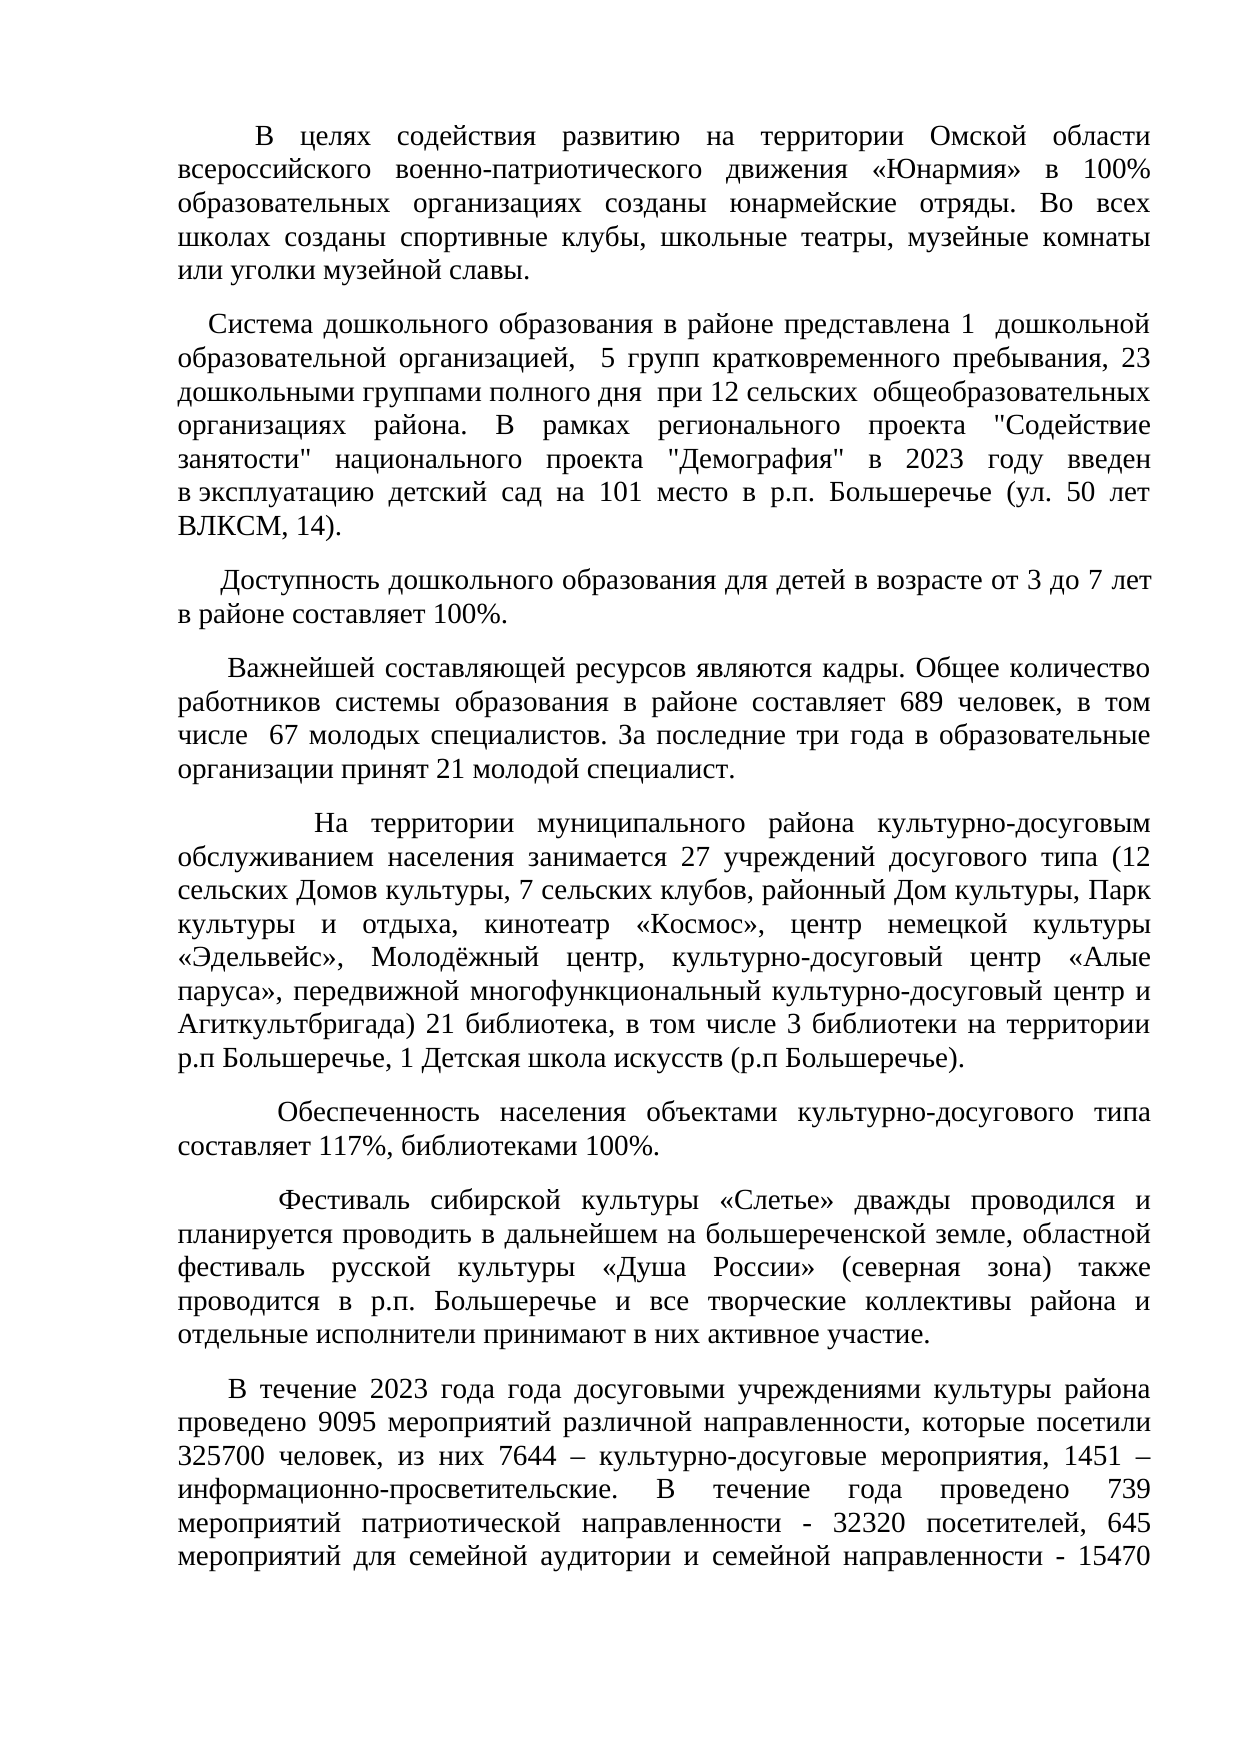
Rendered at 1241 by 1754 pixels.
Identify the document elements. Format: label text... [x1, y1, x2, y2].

text Фестиваль сибирской культуры «Слетье» дважды проводился и планируется проводить в дальнейшем на большереченской земле, областной фестиваль русской культуры «Душа России» (северная зона) также проводится в р.п. Большеречье и все творческие коллективы района и отдельные исполнители принимают в них активное участие. [177, 1182, 1152, 1350]
text На территории муниципального района культурно-досуговым обслуживанием населения занимается 27 учреждений досугового типа (12 сельских Домов культуры, 7 сельских клубов, районный Дом культуры, Парк культуры и отдыха, кинотеатр «Космос», центр немецкой культуры «Эдельвейс», Молодёжный центр, культурно-досуговый центр «Алые паруса», передвижной многофункциональный культурно-досуговый центр и Агиткультбригада) 21 библиотека, в том числе 3 библиотеки на территории р.п Большеречье, 1 Детская школа искусств (р.п Большеречье). [177, 805, 1152, 1073]
text Доступность дошкольного образования для детей в возрасте от 3 до 7 лет в районе составляет 100%. [177, 562, 1152, 629]
text Обеспеченность населения объектами культурно-досугового типа составляет 117%, библиотеками 100%. [177, 1094, 1152, 1161]
text Система дошкольного образования в районе представлена 1 дошкольной образовательной организацией, 5 групп кратковременного пребывания, 23 дошкольными группами полного дня при 12 сельских общеобразовательных организациях района. В рамках регионального проекта "Содействие занятости" национального проекта "Демография" в 2023 году введен в эксплуатацию детский сад на 101 место в р.п. Большеречье (ул. 50 лет ВЛКСМ, 14). [177, 307, 1152, 541]
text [177, 1371, 1152, 1572]
text В целях содействия развитию на территории Омской области всероссийского военно-патриотического движения «Юнармия» в 100% образовательных организациях созданы юнармейские отряды. Во всех школах созданы спортивные клубы, школьные театры, музейные комнаты или уголки музейной славы. [177, 118, 1152, 286]
text Важнейшей составляющей ресурсов являются кадры. Общее количество работников системы образования в районе составляет 689 человек, в том числе 67 молодых специалистов. За последние три года в образовательные организации принят 21 молодой специалист. [177, 650, 1152, 784]
